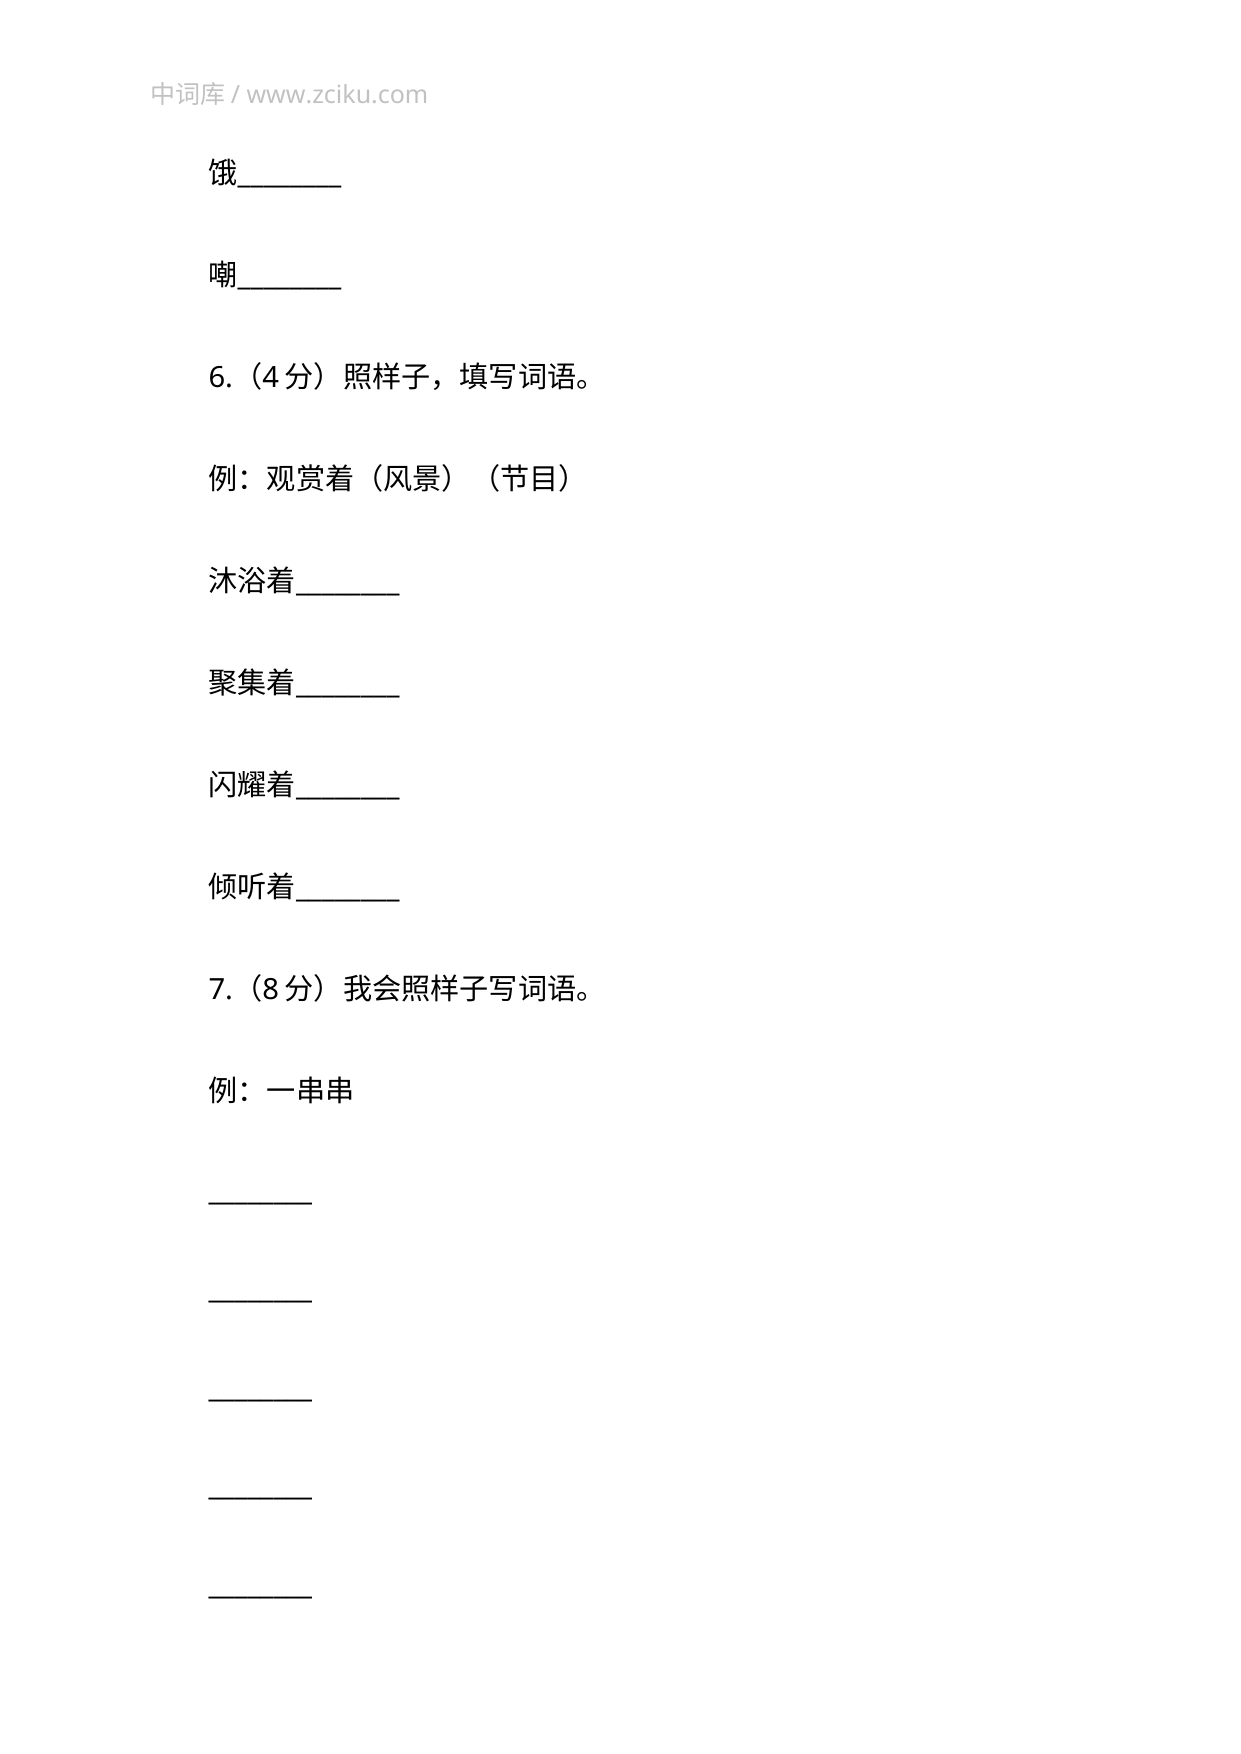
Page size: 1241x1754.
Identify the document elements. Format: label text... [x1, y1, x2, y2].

text 7.（8分）我会照样子写词语。 [150, 966, 1090, 1008]
text ________ [150, 1169, 1090, 1209]
text ________ [150, 1268, 1090, 1307]
text 聚集着________ [150, 660, 1090, 702]
text 沐浴着________ [150, 558, 1090, 600]
text ________ [150, 1563, 1090, 1603]
text 例：一串串 [150, 1068, 1090, 1110]
text 嘲________ [150, 252, 1090, 294]
text 倾听着________ [150, 864, 1090, 906]
text 闪耀着________ [150, 762, 1090, 804]
text ________ [150, 1465, 1090, 1504]
text ________ [150, 1366, 1090, 1406]
text 6.（4分）照样子，填写词语。 [150, 354, 1090, 396]
text 饿________ [150, 150, 1090, 192]
text 例：观赏着（风景）（节目） [150, 456, 1090, 498]
